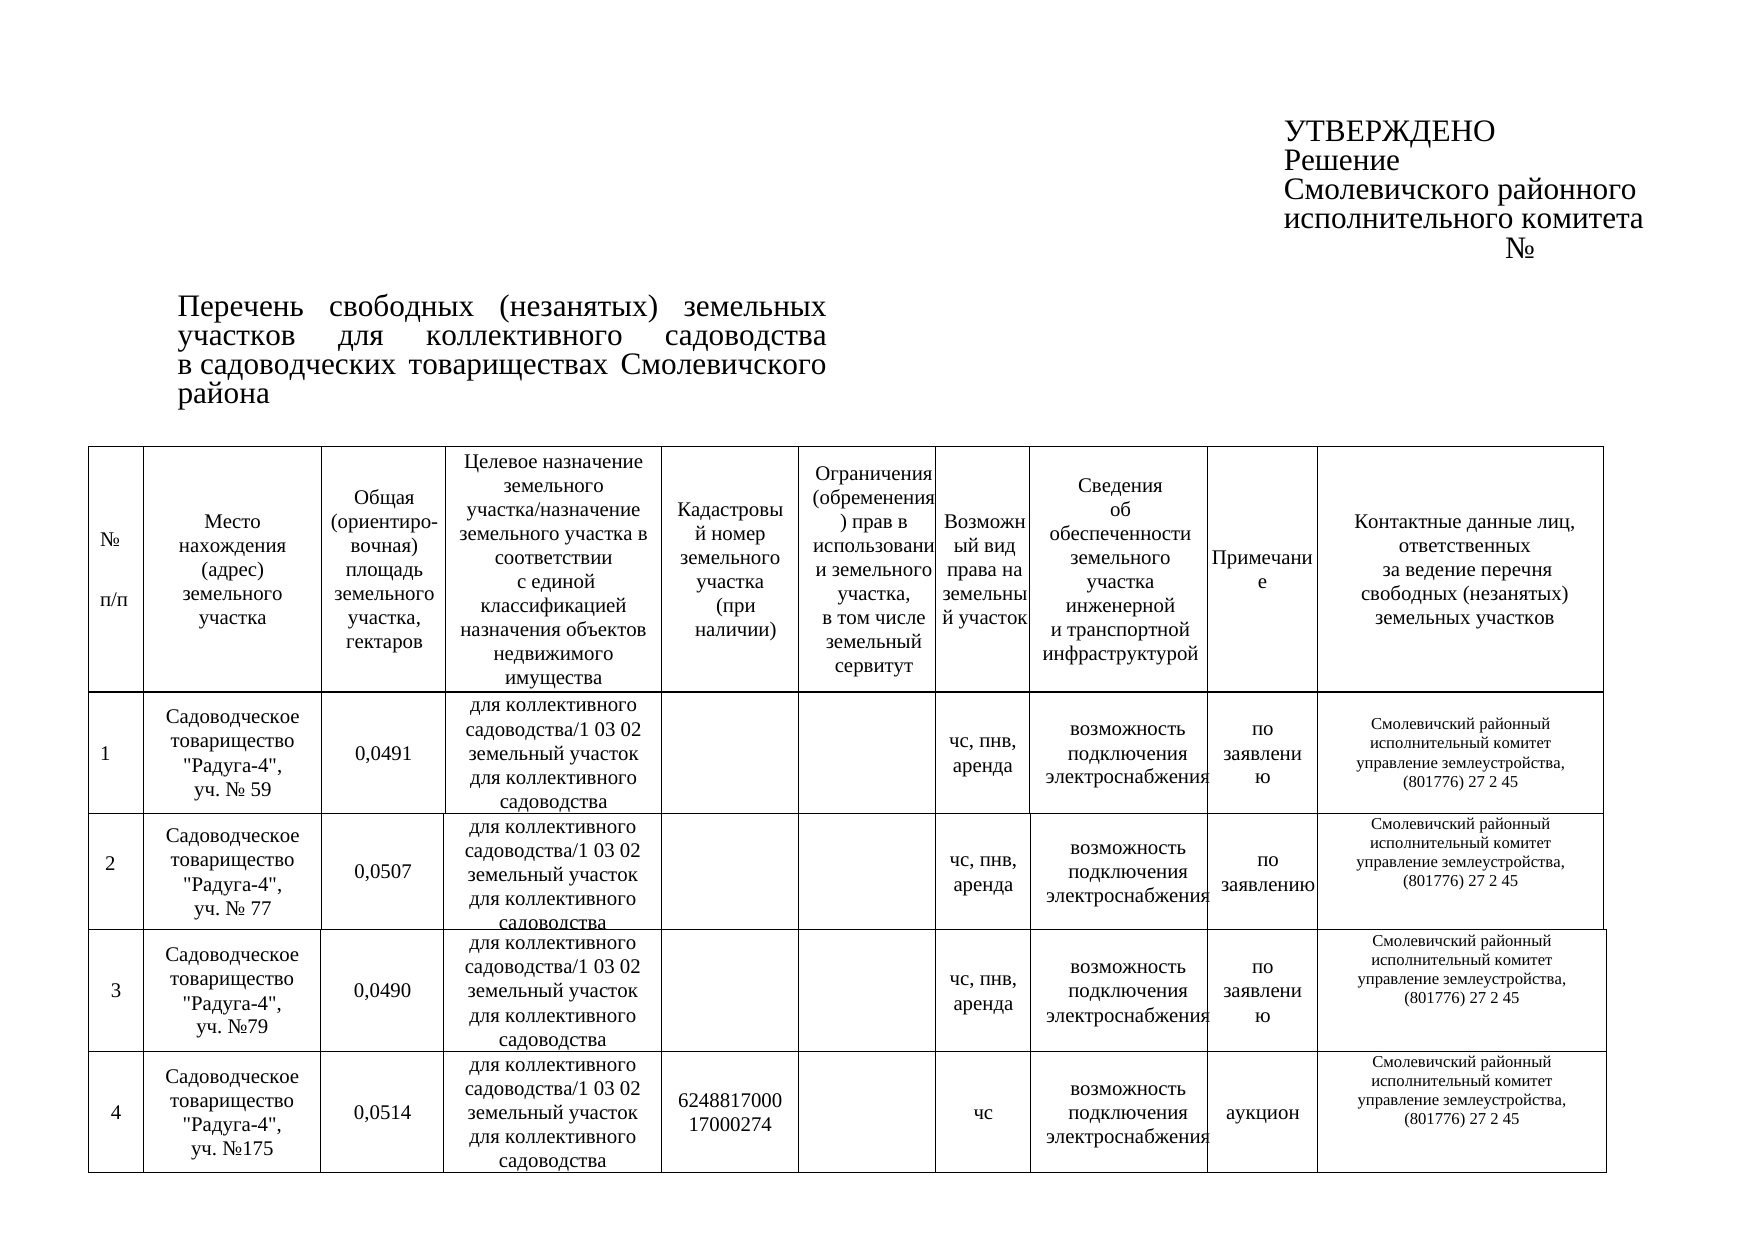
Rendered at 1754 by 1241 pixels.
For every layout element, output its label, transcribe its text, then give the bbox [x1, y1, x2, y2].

table_cell Садоводческое товарищество "Радуга-4", уч. № 77 [144, 814, 321, 929]
table_cell 1 [89, 693, 143, 813]
table_cell по заявлению [1208, 930, 1317, 1051]
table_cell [444, 1052, 661, 1172]
table_cell 4 [89, 1052, 143, 1172]
table_cell 0,0491 [322, 693, 445, 813]
table_cell [799, 814, 935, 929]
table_cell Смолевичский районный исполнительный комитет управление землеустройства, (801776) 27 2 45 [1318, 930, 1606, 1051]
table_cell по заявлению [1208, 814, 1317, 929]
table_cell чс, пнв, аренда [936, 930, 1030, 1051]
table_cell для коллективного садоводства/1 03 02 земельный участок для коллективного садоводства [444, 814, 661, 929]
table_cell чс, пнв, аренда [936, 693, 1029, 813]
table_cell 0,0490 [321, 930, 443, 1051]
table_cell 624881700017000274 [662, 1052, 798, 1172]
table_cell [662, 693, 798, 813]
table_cell чс [936, 1052, 1030, 1172]
table_cell Садоводческое товарищество "Радуга-4", уч. №79 [144, 930, 320, 1051]
text Перечень свободных (незанятых) земельных участков для коллективного садоводства в садоводческих товариществах Смолевичского района [177, 293, 827, 410]
table_cell [662, 930, 798, 1051]
table_header Кадастровый номер земельного участка (при наличии) [662, 447, 798, 691]
table_header № п/п [89, 447, 143, 691]
table_header Место нахождения (адрес) земельного участка [144, 447, 321, 691]
table_cell Садоводческое товарищество "Радуга-4", уч. №175 [144, 1052, 320, 1172]
table_cell [799, 930, 935, 1051]
text Смолевичского районного [177, 176, 1695, 206]
table_cell аукцион [1208, 1052, 1317, 1172]
table_header Возможный вид права на земельный участок [936, 447, 1029, 691]
table_header Сведения об обеспеченности земельного участка инженерной и транспортной инфраструктурой [1030, 447, 1207, 691]
text исполнительного комитета [177, 206, 1695, 235]
table_cell 2 [89, 814, 143, 929]
table_cell для коллективного садоводства/1 03 02 земельный участок для коллективного садоводства [446, 693, 661, 813]
table_cell возможность подключения электроснабжения [1031, 814, 1207, 929]
table_header Целевое назначение земельного участка/назначение земельного участка в соответствии с единой классификацией назначения объектов недвижимого имущества [446, 447, 661, 691]
table_cell для коллективного садоводства/1 03 02 земельный участок для коллективного садоводства [444, 930, 661, 1051]
table_cell 3 [89, 930, 143, 1051]
table_cell по заявлению [1208, 693, 1317, 813]
text № [177, 235, 1695, 264]
table_cell Садоводческое товарищество "Радуга-4", уч. № 59 [144, 693, 321, 813]
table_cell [1318, 1052, 1606, 1172]
table_header Общая (ориентиро-вочная) площадь земельного участка, гектаров [322, 447, 445, 691]
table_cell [1031, 1052, 1207, 1172]
text Решение [177, 147, 1695, 176]
table_cell [662, 814, 798, 929]
table_cell возможность подключения электроснабжения [1031, 930, 1207, 1051]
table_cell Смолевичский районный исполнительный комитет управление землеустройства, (801776) 27 2 45 [1318, 814, 1603, 929]
text УТВЕРЖДЕНО [177, 118, 1695, 147]
table_header Ограничения (обременения) прав в использовании земельного участка, в том числе земельный сервитут [799, 447, 935, 691]
table_cell [799, 1052, 935, 1172]
table_cell чс, пнв, аренда [936, 814, 1030, 929]
table_cell Смолевичский районный исполнительный комитет управление землеустройства, (801776) 27 2 45 [1318, 693, 1603, 813]
table_cell 0,0507 [322, 814, 443, 929]
table_cell 0,0514 [321, 1052, 443, 1172]
table_header Контактные данные лиц, ответственных за ведение перечня свободных (незанятых) земельных участков [1318, 447, 1603, 691]
table_cell возможность подключения электроснабжения [1030, 693, 1207, 813]
table_header Примечание [1208, 447, 1317, 691]
table_cell [799, 693, 935, 813]
